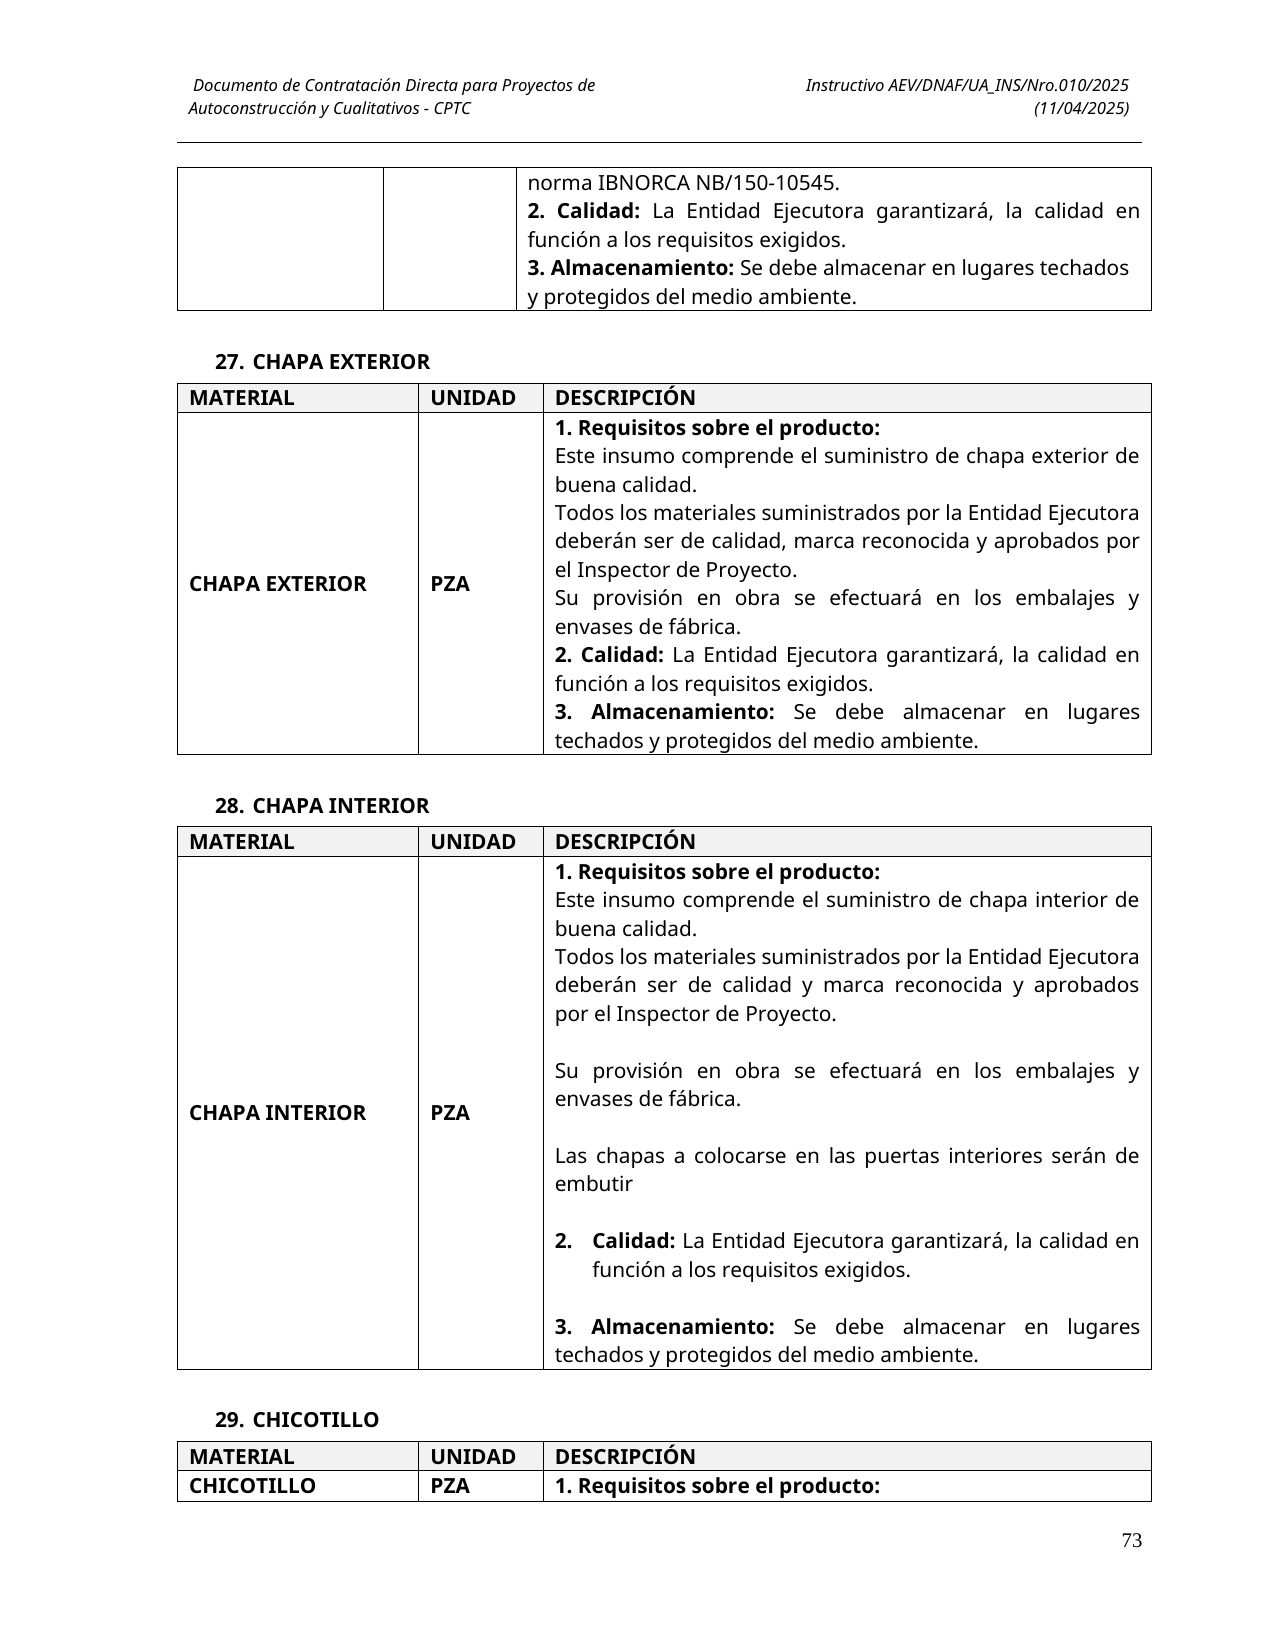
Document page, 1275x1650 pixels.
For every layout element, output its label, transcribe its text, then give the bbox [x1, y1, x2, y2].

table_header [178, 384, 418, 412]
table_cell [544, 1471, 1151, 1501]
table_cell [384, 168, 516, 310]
list CHAPA INTERIOR [215, 791, 1142, 819]
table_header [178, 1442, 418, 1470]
list CHAPA EXTERIOR [215, 347, 1142, 375]
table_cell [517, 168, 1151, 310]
list CHICOTILLO [215, 1405, 1142, 1434]
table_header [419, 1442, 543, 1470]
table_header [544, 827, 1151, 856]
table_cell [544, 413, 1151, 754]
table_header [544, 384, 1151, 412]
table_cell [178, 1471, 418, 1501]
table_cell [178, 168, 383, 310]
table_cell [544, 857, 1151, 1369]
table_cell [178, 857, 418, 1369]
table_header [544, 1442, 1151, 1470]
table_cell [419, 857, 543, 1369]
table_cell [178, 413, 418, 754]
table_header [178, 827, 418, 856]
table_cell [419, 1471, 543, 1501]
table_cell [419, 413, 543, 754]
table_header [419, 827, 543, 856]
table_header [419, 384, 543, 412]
